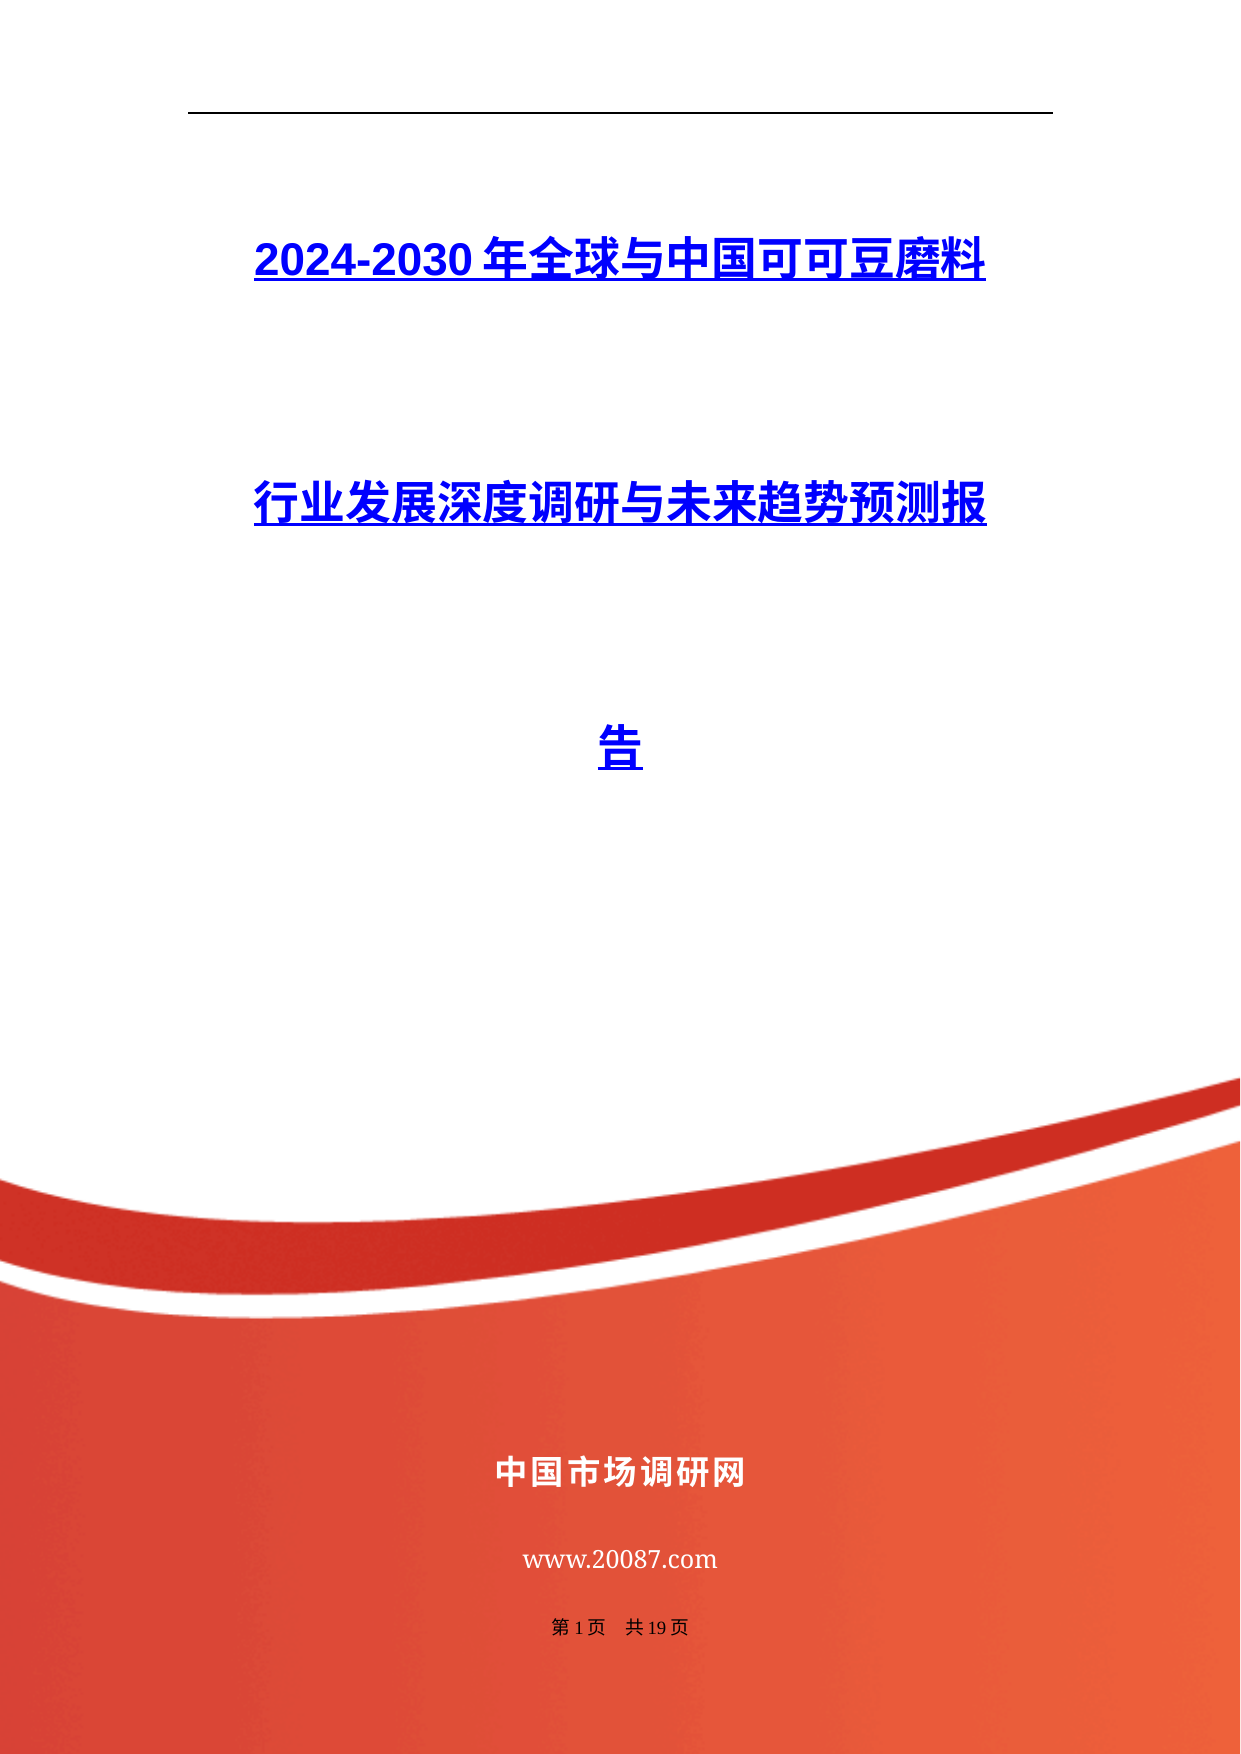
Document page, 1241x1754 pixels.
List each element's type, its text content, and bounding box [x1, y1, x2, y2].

text www.20087.com [187, 1526, 1053, 1591]
table_header 2024-2030年全球与中国可可豆磨料行业发展深度调研与未来趋势预测报告 [188, 207, 1053, 871]
subtitle 中国市场调研网 [187, 1437, 1053, 1502]
picture [0, 1006, 1241, 1754]
